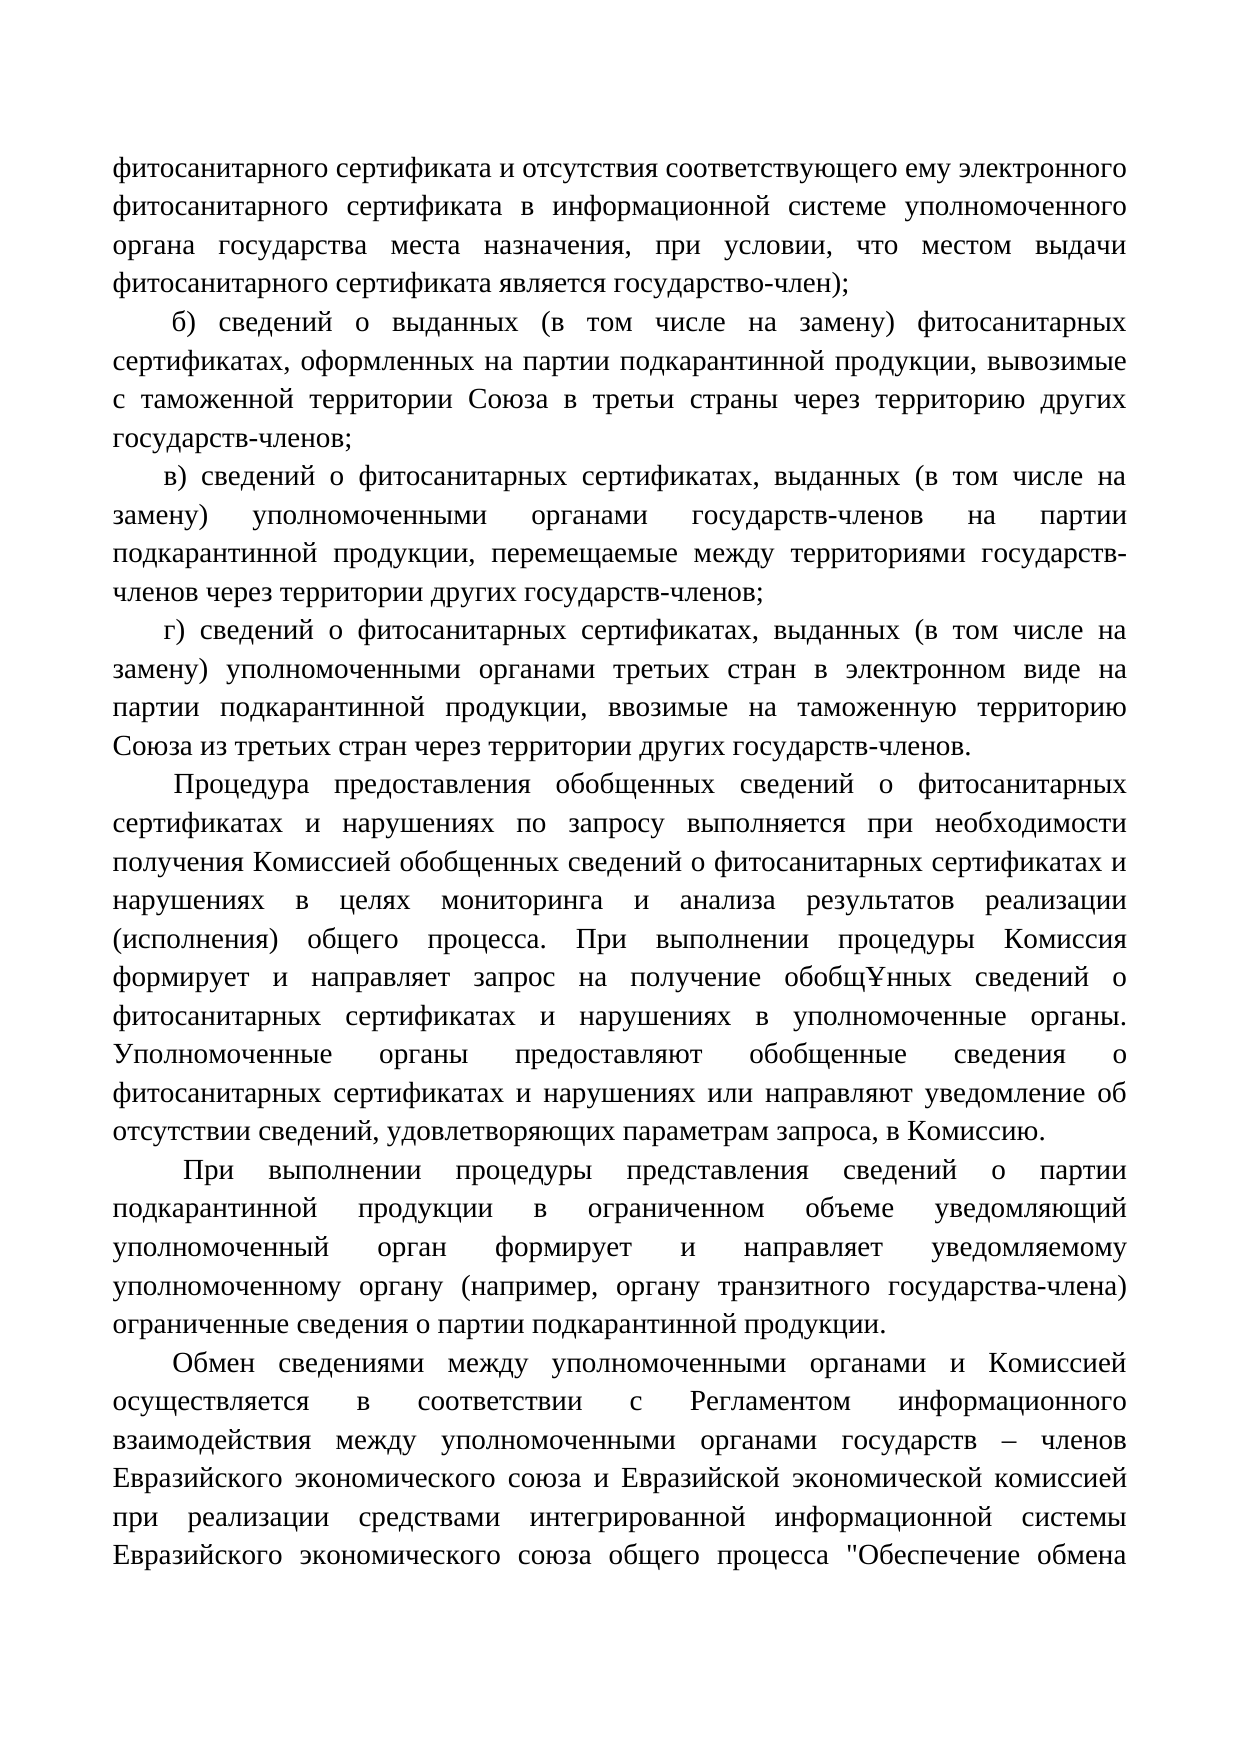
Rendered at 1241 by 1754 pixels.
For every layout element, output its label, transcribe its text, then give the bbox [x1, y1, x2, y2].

text в) сведений о фитосанитарных сертификатах, выданных (в том числе на замену) уполномоченными органами государств-членов на партии подкарантинной продукции, перемещаемые между территориями государств-членов через территории других государств-членов; [112, 458, 1128, 607]
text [112, 150, 1128, 299]
text б) сведений о выданных (в том числе на замену) фитосанитарных сертификатах, оформленных на партии подкарантинной продукции, вывозимые с таможенной территории Союза в третьи страны через территорию других государств-членов; [112, 304, 1128, 453]
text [112, 1345, 1128, 1571]
text При выполнении процедуры представления сведений о партии подкарантинной продукции в ограниченном объеме уведомляющий уполномоченный орган формирует и направляет уведомляемому уполномоченному органу (например, органу транзитного государства-члена) ограниченные сведения о партии подкарантинной продукции. [112, 1152, 1128, 1340]
text г) сведений о фитосанитарных сертификатах, выданных (в том числе на замену) уполномоченными органами третьих стран в электронном виде на партии подкарантинной продукции, ввозимые на таможенную территорию Союза из третьих стран через территории других государств-членов. [112, 612, 1128, 762]
text Процедура предоставления обобщенных сведений о фитосанитарных сертификатах и нарушениях по запросу выполняется при необходимости получения Комиссией обобщенных сведений о фитосанитарных сертификатах и нарушениях в целях мониторинга и анализа результатов реализации (исполнения) общего процесса. При выполнении процедуры Комиссия формирует и направляет запрос на получение обобщҰнных сведений о фитосанитарных сертификатах и нарушениях в уполномоченные органы. Уполномоченные органы предоставляют обобщенные сведения о фитосанитарных сертификатах и нарушениях или направляют уведомление об отсутствии сведений, удовлетворяющих параметрам запроса, в Комиссию. [112, 767, 1128, 1147]
